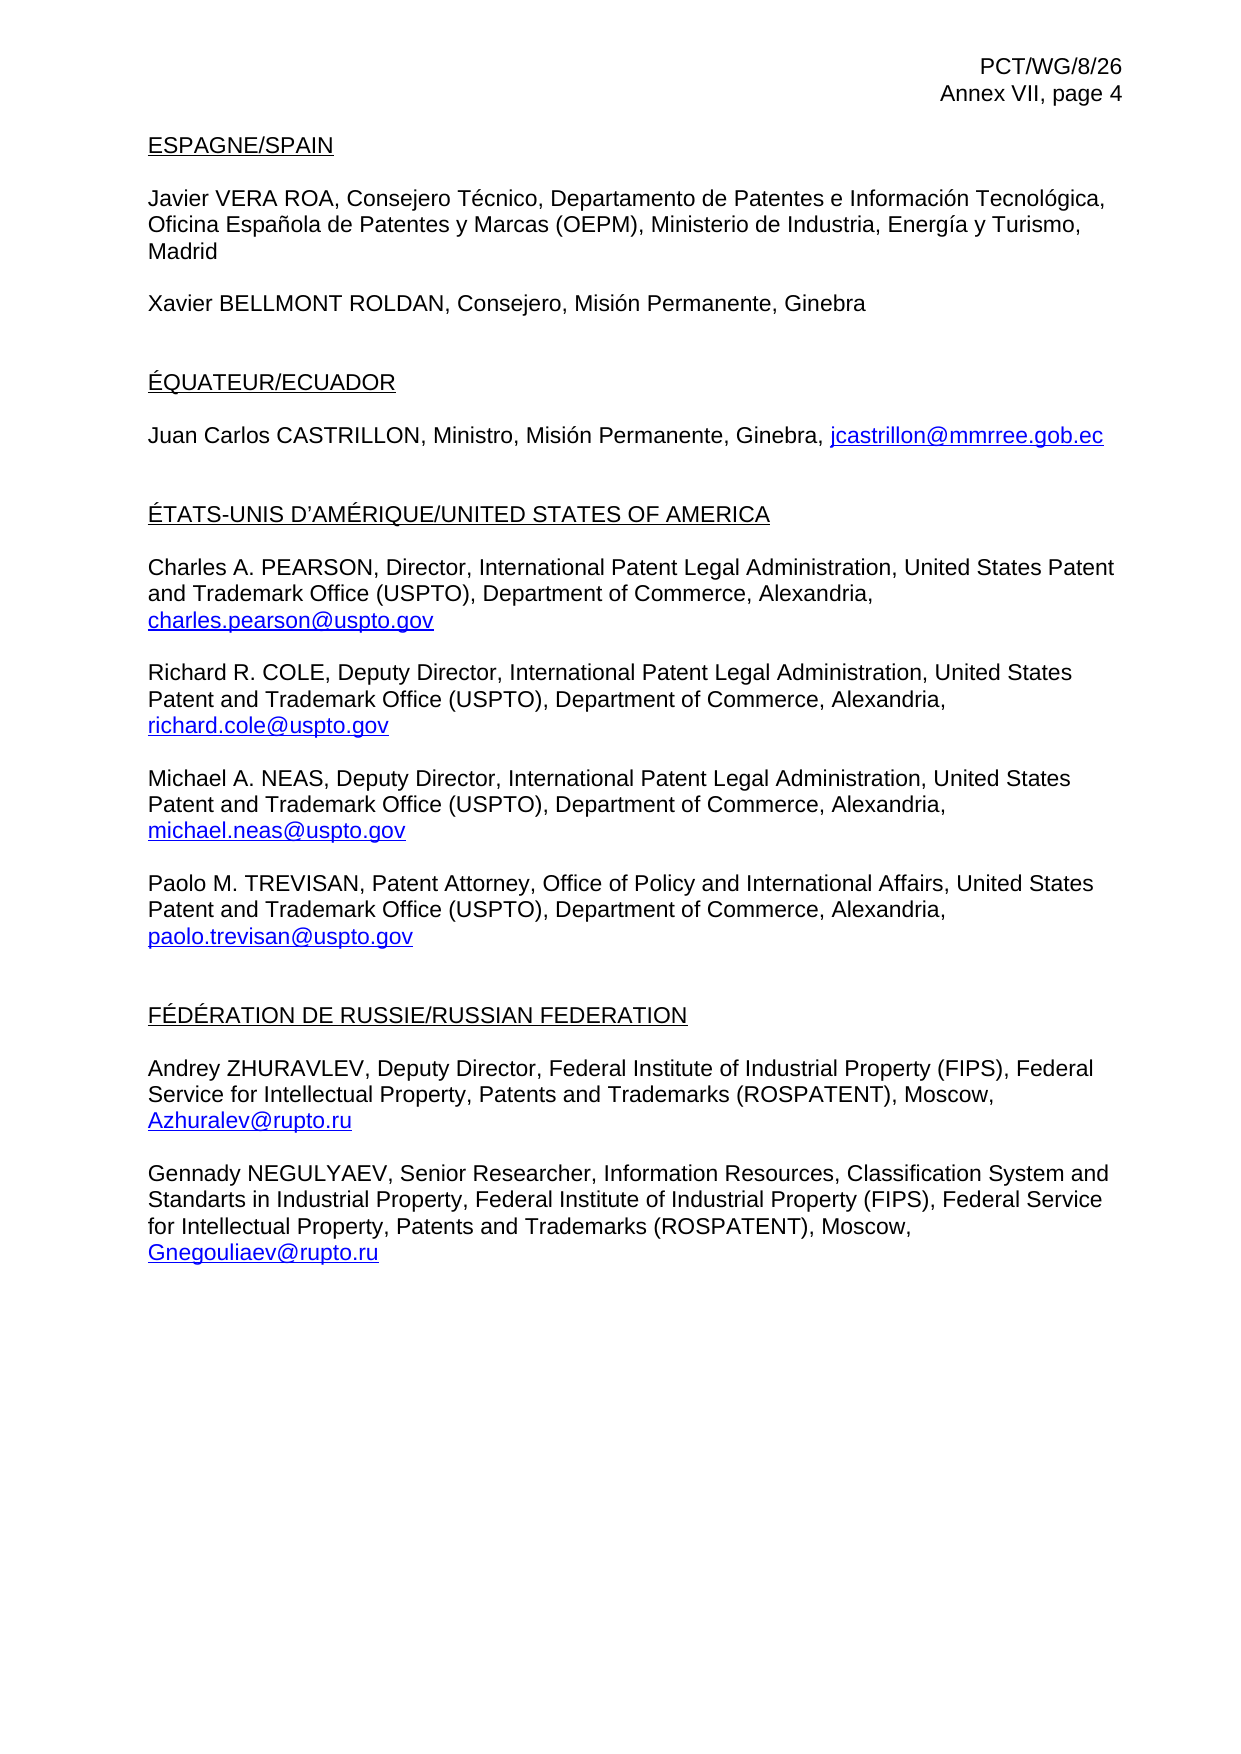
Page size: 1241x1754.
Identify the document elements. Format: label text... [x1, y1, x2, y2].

text Gennady NEGULYAEV, Senior Researcher, Information Resources, Classification System and Standarts in Industrial Property, Federal Institute of Industrial Property (FIPS), Federal Service for Intellectual Property, Patents and Trademarks (ROSPATENT), Moscow, Gnegouliaev@rupto.ru [148, 1160, 1122, 1265]
text ÉTATS-UNIS D’AMÉRIQUE/UNITED STATES OF AMERICA [148, 501, 1122, 527]
text Juan Carlos CASTRILLON, Ministro, Misión Permanente, Ginebra, jcastrillon@mmrree.gob.ec [148, 422, 1122, 448]
text Charles A. PEARSON, Director, International Patent Legal Administration, United States Patent and Trademark Office (USPTO), Department of Commerce, Alexandria, charles.pearson@uspto.gov [148, 554, 1122, 633]
text Paolo M. TREVISAN, Patent Attorney, Office of Policy and International Affairs, United States Patent and Trademark Office (USPTO), Department of Commerce, Alexandria, paolo.trevisan@uspto.gov [148, 870, 1122, 949]
text ÉQUATEUR/ECUADOR [148, 369, 1122, 396]
text Richard R. COLE, Deputy Director, International Patent Legal Administration, United States Patent and Trademark Office (USPTO), Department of Commerce, Alexandria, richard.cole@uspto.gov [148, 659, 1122, 738]
text ESPAGNE/SPAIN [148, 132, 1122, 158]
text Michael A. NEAS, Deputy Director, International Patent Legal Administration, United States Patent and Trademark Office (USPTO), Department of Commerce, Alexandria, michael.neas@uspto.gov [148, 765, 1122, 844]
text FÉDÉRATION DE RUSSIE/RUSSIAN FEDERATION [148, 1002, 1122, 1028]
text Xavier BELLMONT ROLDAN, Consejero, Misión Permanente, Ginebra [148, 290, 1122, 317]
text Javier VERA ROA, Consejero Técnico, Departamento de Patentes e Información Tecnológica, Oficina Española de Patentes y Marcas (OEPM), Ministerio de Industria, Energía y Turismo, Madrid [148, 185, 1122, 264]
text Andrey ZHURAVLEV, Deputy Director, Federal Institute of Industrial Property (FIPS), Federal Service for Intellectual Property, Patents and Trademarks (ROSPATENT), Moscow, Azhuralev@rupto.ru [148, 1054, 1122, 1134]
